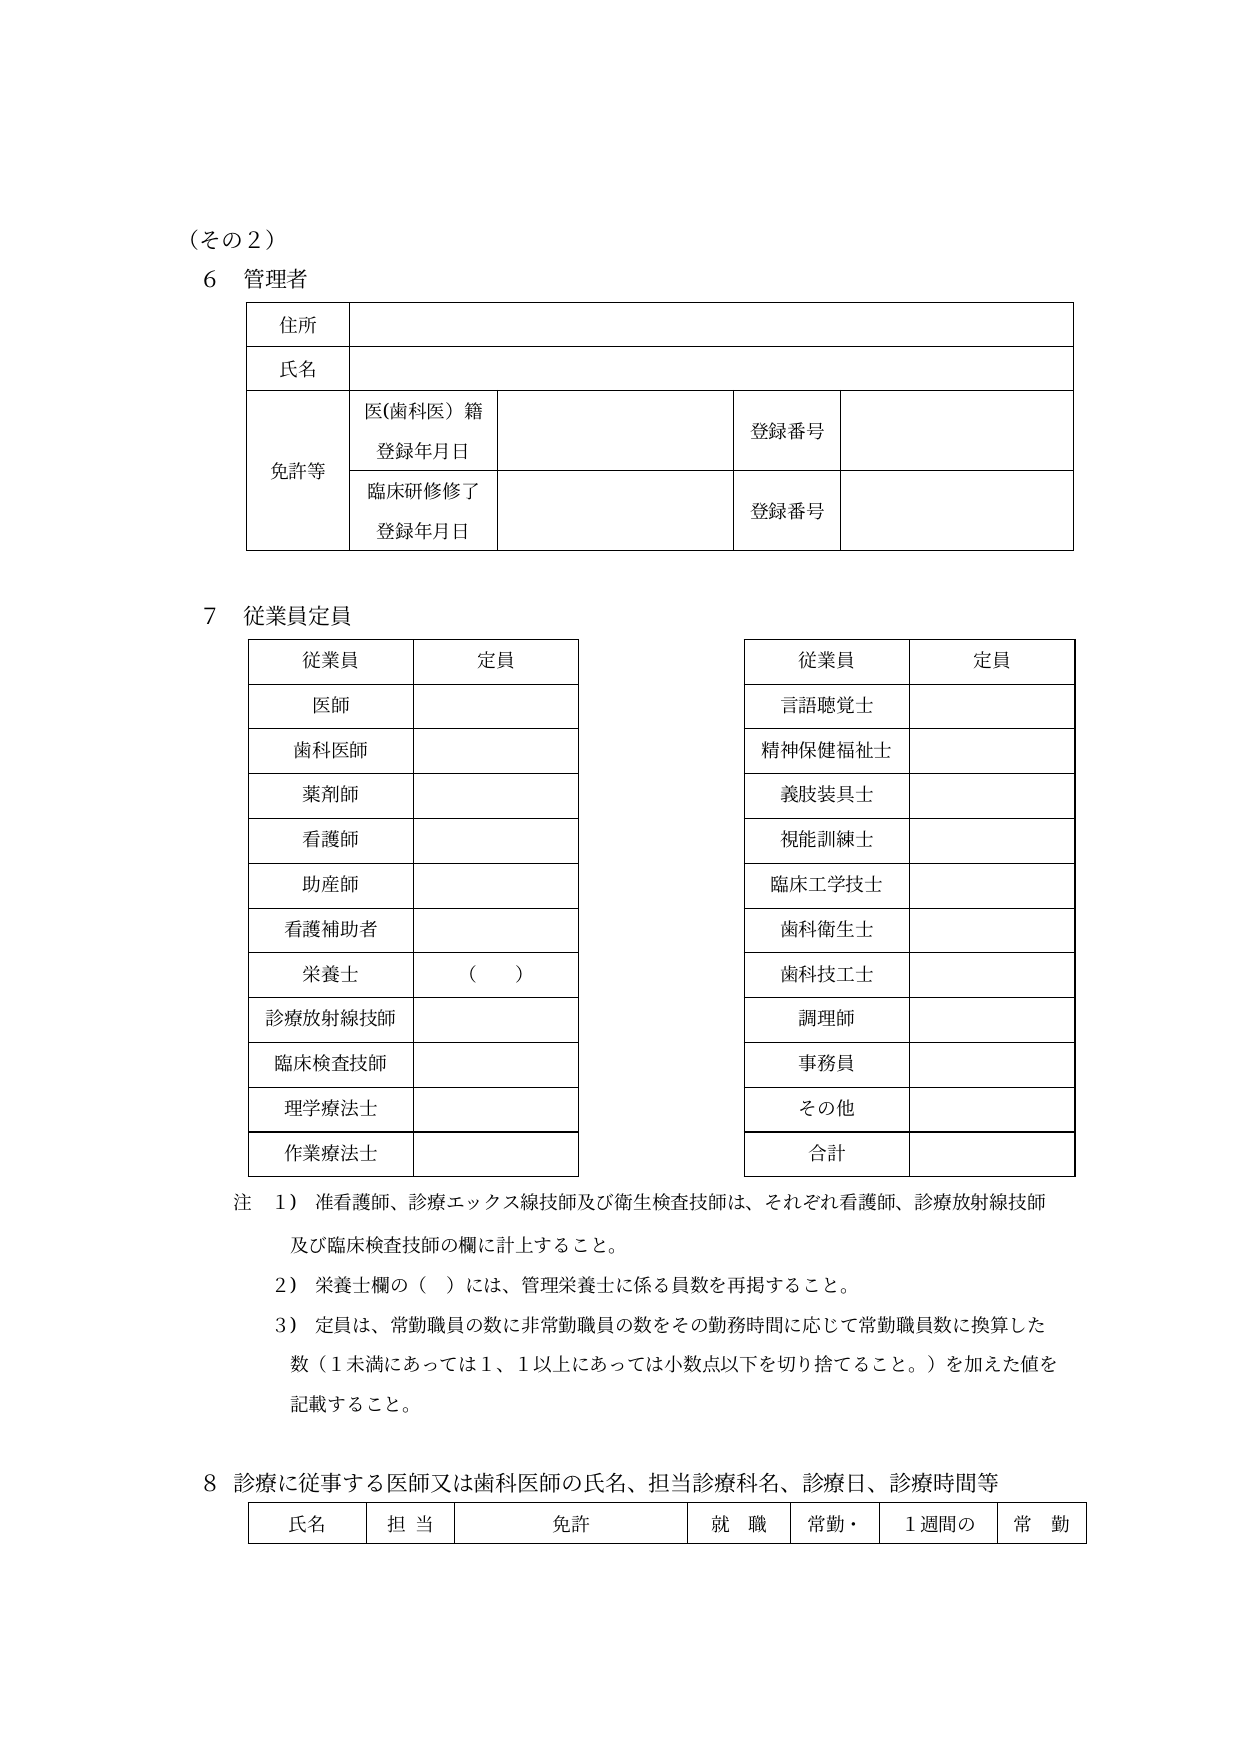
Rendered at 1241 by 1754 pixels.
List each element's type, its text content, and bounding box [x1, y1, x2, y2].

table_cell [910, 1043, 1074, 1087]
table_cell 助産師 [249, 864, 413, 907]
table_header 従業員 [249, 640, 413, 683]
table_cell [498, 471, 733, 550]
table_cell [910, 953, 1074, 997]
table_cell 診療放射線技師 [249, 998, 413, 1042]
table_header 常勤・ 非常勤 の 別 [791, 1503, 879, 1543]
table_cell [910, 1088, 1074, 1131]
text 注 １) 准看護師、診療エックス線技師及び衛生検査技師は、それぞれ看護師、診療放射線技師 [177, 1181, 1063, 1221]
table_header 定員 [414, 640, 578, 683]
table_header [579, 639, 744, 1176]
table_cell [910, 909, 1074, 952]
table_cell 氏名 [247, 347, 349, 390]
table_cell [910, 685, 1074, 728]
text ２) 栄養士欄の（ ）には、管理栄養士に係る員数を再掲すること。 [177, 1265, 1063, 1304]
table_cell その他 [745, 1088, 909, 1131]
table_cell 合計 [745, 1133, 909, 1176]
table_cell 臨床工学技士 [745, 864, 909, 907]
text 記載すること。 [177, 1383, 1063, 1423]
table_header 定員 [910, 640, 1074, 683]
table_cell 精神保健福祉士 [745, 729, 909, 773]
table_header １週間の 診療日・ 診療時間 [880, 1503, 997, 1543]
table_header 担 当 診療科 [367, 1503, 454, 1543]
table_cell 言語聴覚士 [745, 685, 909, 728]
table_cell 医(歯科医）籍 登録年月日 [350, 391, 497, 470]
table_cell 歯科衛生士 [745, 909, 909, 952]
table_header 氏名 [249, 1503, 366, 1543]
table_cell 栄養士 [249, 953, 413, 997]
table_cell [414, 685, 578, 728]
table_cell [414, 729, 578, 773]
table_cell [841, 391, 1073, 470]
table_cell [350, 347, 1073, 390]
table_cell [414, 819, 578, 863]
text ６ 管理者 [177, 258, 1063, 298]
table_cell 免許等 [247, 391, 349, 550]
table_cell （ ） [414, 953, 578, 997]
table_cell 医師 [249, 685, 413, 728]
table_cell [910, 998, 1074, 1042]
table_cell 視能訓練士 [745, 819, 909, 863]
table_cell [841, 471, 1073, 550]
table_cell [910, 864, 1074, 907]
text （その２） [177, 219, 1063, 258]
table_cell 理学療法士 [249, 1088, 413, 1131]
table_cell [414, 998, 578, 1042]
table_cell [414, 909, 578, 952]
table_cell [910, 774, 1074, 818]
table_cell 薬剤師 [249, 774, 413, 818]
table_cell 臨床検査技師 [249, 1043, 413, 1087]
table_cell 義肢装具士 [745, 774, 909, 818]
text ８ 診療に従事する医師又は歯科医師の氏名、担当診療科名、診療日、診療時間等 [177, 1463, 1063, 1502]
table_cell [414, 1088, 578, 1131]
table_cell [910, 1133, 1074, 1176]
table_cell [414, 1133, 578, 1176]
text ７ 従業員定員 [177, 595, 1063, 634]
table_cell 調理師 [745, 998, 909, 1042]
table_cell 作業療法士 [249, 1133, 413, 1176]
table_cell 歯科技工士 [745, 953, 909, 997]
table_cell [414, 1043, 578, 1087]
table_header 免許 [455, 1503, 687, 1543]
table_cell [910, 729, 1074, 773]
table_header 常 勤 換算数 [998, 1503, 1086, 1543]
table_cell 看護師 [249, 819, 413, 863]
table_cell 臨床研修修了 登録年月日 [350, 471, 497, 550]
table_cell 登録番号 [734, 391, 840, 470]
table_header 従業員 [745, 640, 909, 683]
table_cell 看護補助者 [249, 909, 413, 952]
text 及び臨床検査技師の欄に計上すること。 [177, 1225, 1063, 1265]
table_cell [498, 391, 733, 470]
table_header 就 職 年月日 [688, 1503, 790, 1543]
table_header [350, 303, 1073, 346]
table_cell 歯科医師 [249, 729, 413, 773]
text ３) 定員は、常勤職員の数に非常勤職員の数をその勤務時間に応じて常勤職員数に換算した [177, 1304, 1063, 1344]
table_cell [910, 819, 1074, 863]
table_cell 登録番号 [734, 471, 840, 550]
table_cell [414, 864, 578, 907]
text 数（１未満にあっては１、１以上にあっては小数点以下を切り捨てること。）を加えた値を [252, 1344, 1063, 1383]
table_header 住所 [247, 303, 349, 346]
table_cell 事務員 [745, 1043, 909, 1087]
table_cell [414, 774, 578, 818]
